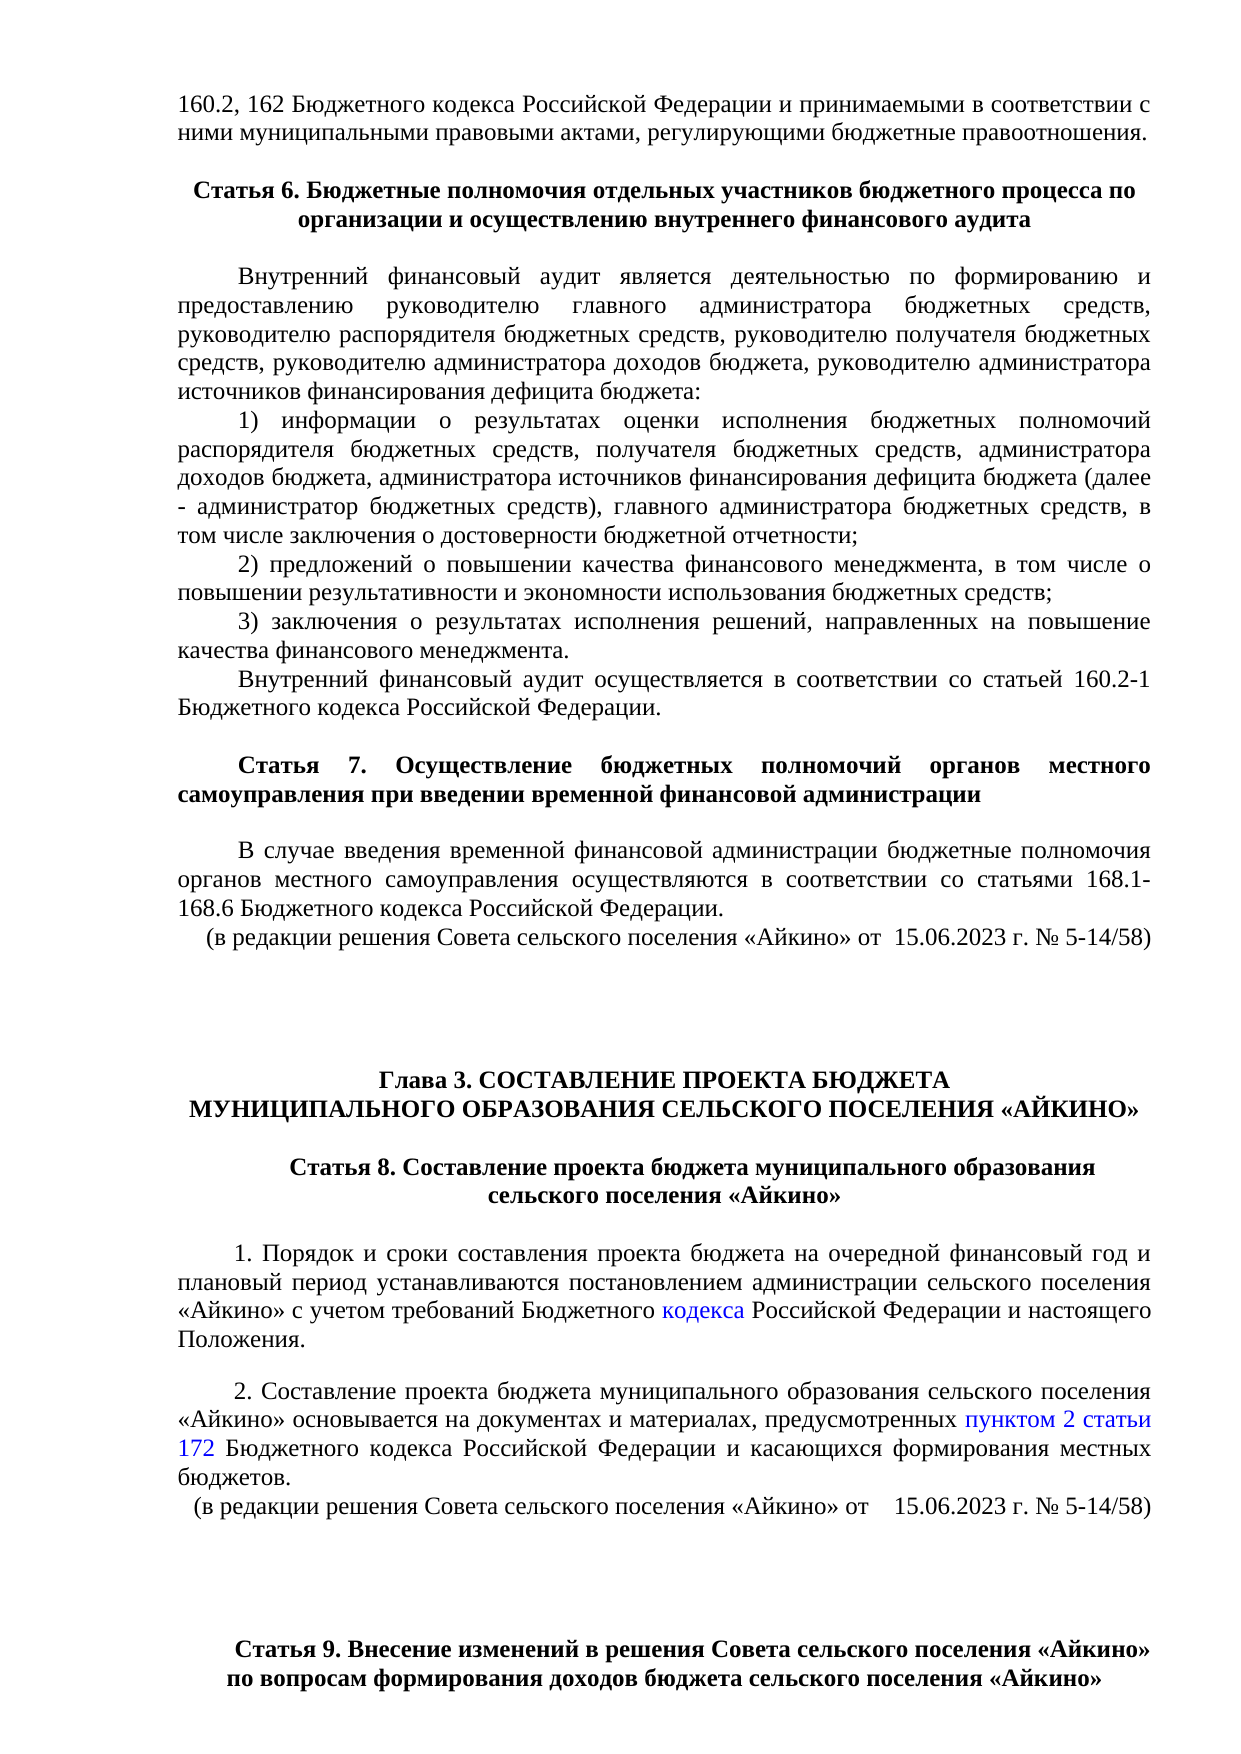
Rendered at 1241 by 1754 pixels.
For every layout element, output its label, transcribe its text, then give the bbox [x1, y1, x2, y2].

text (в редакции решения Совета сельского поселения «Айкино» от 15.06.2023 г. № 5-14/58) [177, 922, 1152, 950]
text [177, 89, 1152, 146]
title МУНИЦИПАЛЬНОГО ОБРАЗОВАНИЯ СЕЛЬСКОГО ПОСЕЛЕНИЯ «АЙКИНО» [177, 1094, 1152, 1123]
text Статья 6. Бюджетные полномочия отдельных участников бюджетного процесса по организации и осуществлению внутреннего финансового аудита [177, 175, 1152, 232]
title Статья 8. Составление проекта бюджета муниципального образования сельского поселения «Айкино» [177, 1152, 1152, 1209]
text Внутренний финансовый аудит осуществляется в соответствии со статьей 160.2-1 Бюджетного кодекса Российской Федерации. [177, 664, 1152, 721]
text 2) предложений о повышении качества финансового менеджмента, в том числе о повышении результативности и экономности использования бюджетных средств; [177, 549, 1152, 606]
text 3) заключения о результатах исполнения решений, направленных на повышение качества финансового менеджмента. [177, 606, 1152, 664]
text 1) информации о результатах оценки исполнения бюджетных полномочий распорядителя бюджетных средств, получателя бюджетных средств, администратора доходов бюджета, администратора источников финансирования дефицита бюджета (далее - администратор бюджетных средств), главного администратора бюджетных средств, в том числе заключения о достоверности бюджетной отчетности; [177, 405, 1152, 549]
title Глава 3. СОСТАВЛЕНИЕ ПРОЕКТА БЮДЖЕТА [177, 1065, 1152, 1094]
text 2. Составление проекта бюджета муниципального образования сельского поселения «Айкино» основывается на документах и материалах, предусмотренных пунктом 2 статьи 172 Бюджетного кодекса Российской Федерации и касающихся формирования местных бюджетов. [177, 1376, 1152, 1491]
title Статья 9. Внесение изменений в решения Совета сельского поселения «Айкино» по вопросам формирования доходов бюджета сельского поселения «Айкино» [177, 1634, 1152, 1692]
text (в редакции решения Совета сельского поселения «Айкино» от 15.06.2023 г. № 5-14/58) [177, 1491, 1152, 1519]
text Внутренний финансовый аудит является деятельностью по формированию и предоставлению руководителю главного администратора бюджетных средств, руководителю распорядителя бюджетных средств, руководителю получателя бюджетных средств, руководителю администратора доходов бюджета, руководителю администратора источников финансирования дефицита бюджета: [177, 261, 1152, 405]
text 1. Порядок и сроки составления проекта бюджета на очередной финансовый год и плановый период устанавливаются постановлением администрации сельского поселения «Айкино» с учетом требований Бюджетного кодекса Российской Федерации и настоящего Положения. [177, 1238, 1152, 1353]
text Статья 7. Осуществление бюджетных полномочий органов местного самоуправления при введении временной финансовой администрации [177, 750, 1152, 807]
text В случае введения временной финансовой администрации бюджетные полномочия органов местного самоуправления осуществляются в соответствии со статьями 168.1-168.6 Бюджетного кодекса Российской Федерации. [177, 835, 1152, 922]
